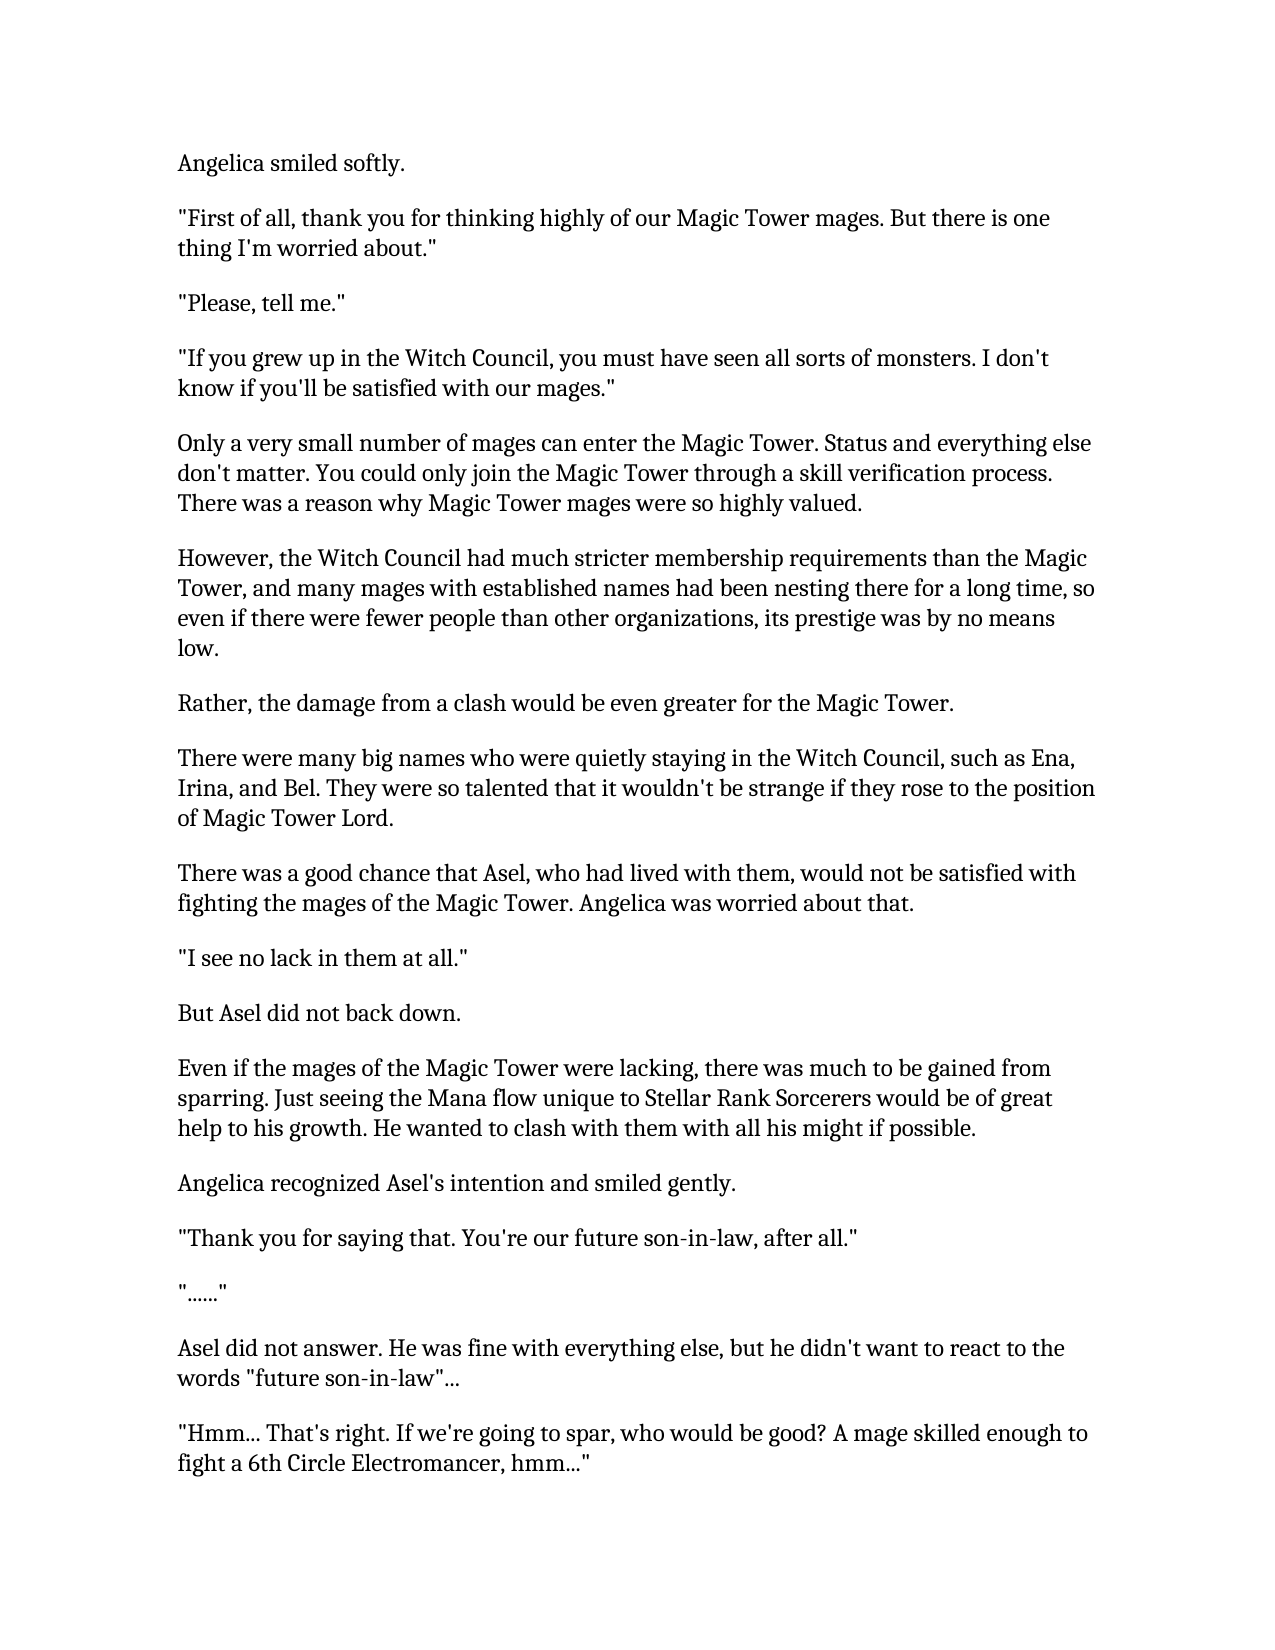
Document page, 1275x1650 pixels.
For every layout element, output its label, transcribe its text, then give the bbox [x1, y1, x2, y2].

text Asel did not answer. He was fine with everything else, but he didn't want to react to the words "future son-in-law"... [177, 1333, 1098, 1393]
text But Asel did not back down. [177, 998, 1098, 1028]
text Even if the mages of the Magic Tower were lacking, there was much to be gained from sparring. Just seeing the Mana flow unique to Stellar Rank Sorcerers would be of great help to his growth. He wanted to clash with them with all his might if possible. [177, 1053, 1098, 1143]
text There was a good chance that Asel, who had lived with them, would not be satisfied with fighting the mages of the Magic Tower. Angelica was worried about that. [177, 858, 1098, 918]
text Angelica recognized Asel's intention and smiled gently. [177, 1168, 1098, 1198]
text "Thank you for saying that. You're our future son-in-law, after all." [177, 1223, 1098, 1253]
text There were many big names who were quietly staying in the Witch Council, such as Ena, Irina, and Bel. They were so talented that it wouldn't be strange if they rose to the position of Magic Tower Lord. [177, 743, 1098, 833]
text "......" [177, 1278, 1098, 1308]
text "If you grew up in the Witch Council, you must have seen all sorts of monsters. I don't know if you'll be satisfied with our mages." [177, 343, 1098, 403]
text Rather, the damage from a clash would be even greater for the Magic Tower. [177, 688, 1098, 718]
text "Please, tell me." [177, 288, 1098, 318]
text Angelica smiled softly. [177, 148, 1098, 178]
text However, the Witch Council had much stricter membership requirements than the Magic Tower, and many mages with established names had been nesting there for a long time, so even if there were fewer people than other organizations, its prestige was by no means low. [177, 543, 1098, 663]
text Only a very small number of mages can enter the Magic Tower. Status and everything else don't matter. You could only join the Magic Tower through a skill verification process. There was a reason why Magic Tower mages were so highly valued. [177, 428, 1098, 518]
text "I see no lack in them at all." [177, 943, 1098, 973]
text "First of all, thank you for thinking highly of our Magic Tower mages. But there is one thing I'm worried about." [177, 203, 1098, 263]
text "Hmm... That's right. If we're going to spar, who would be good? A mage skilled enough to fight a 6th Circle Electromancer, hmm..." [177, 1418, 1098, 1478]
